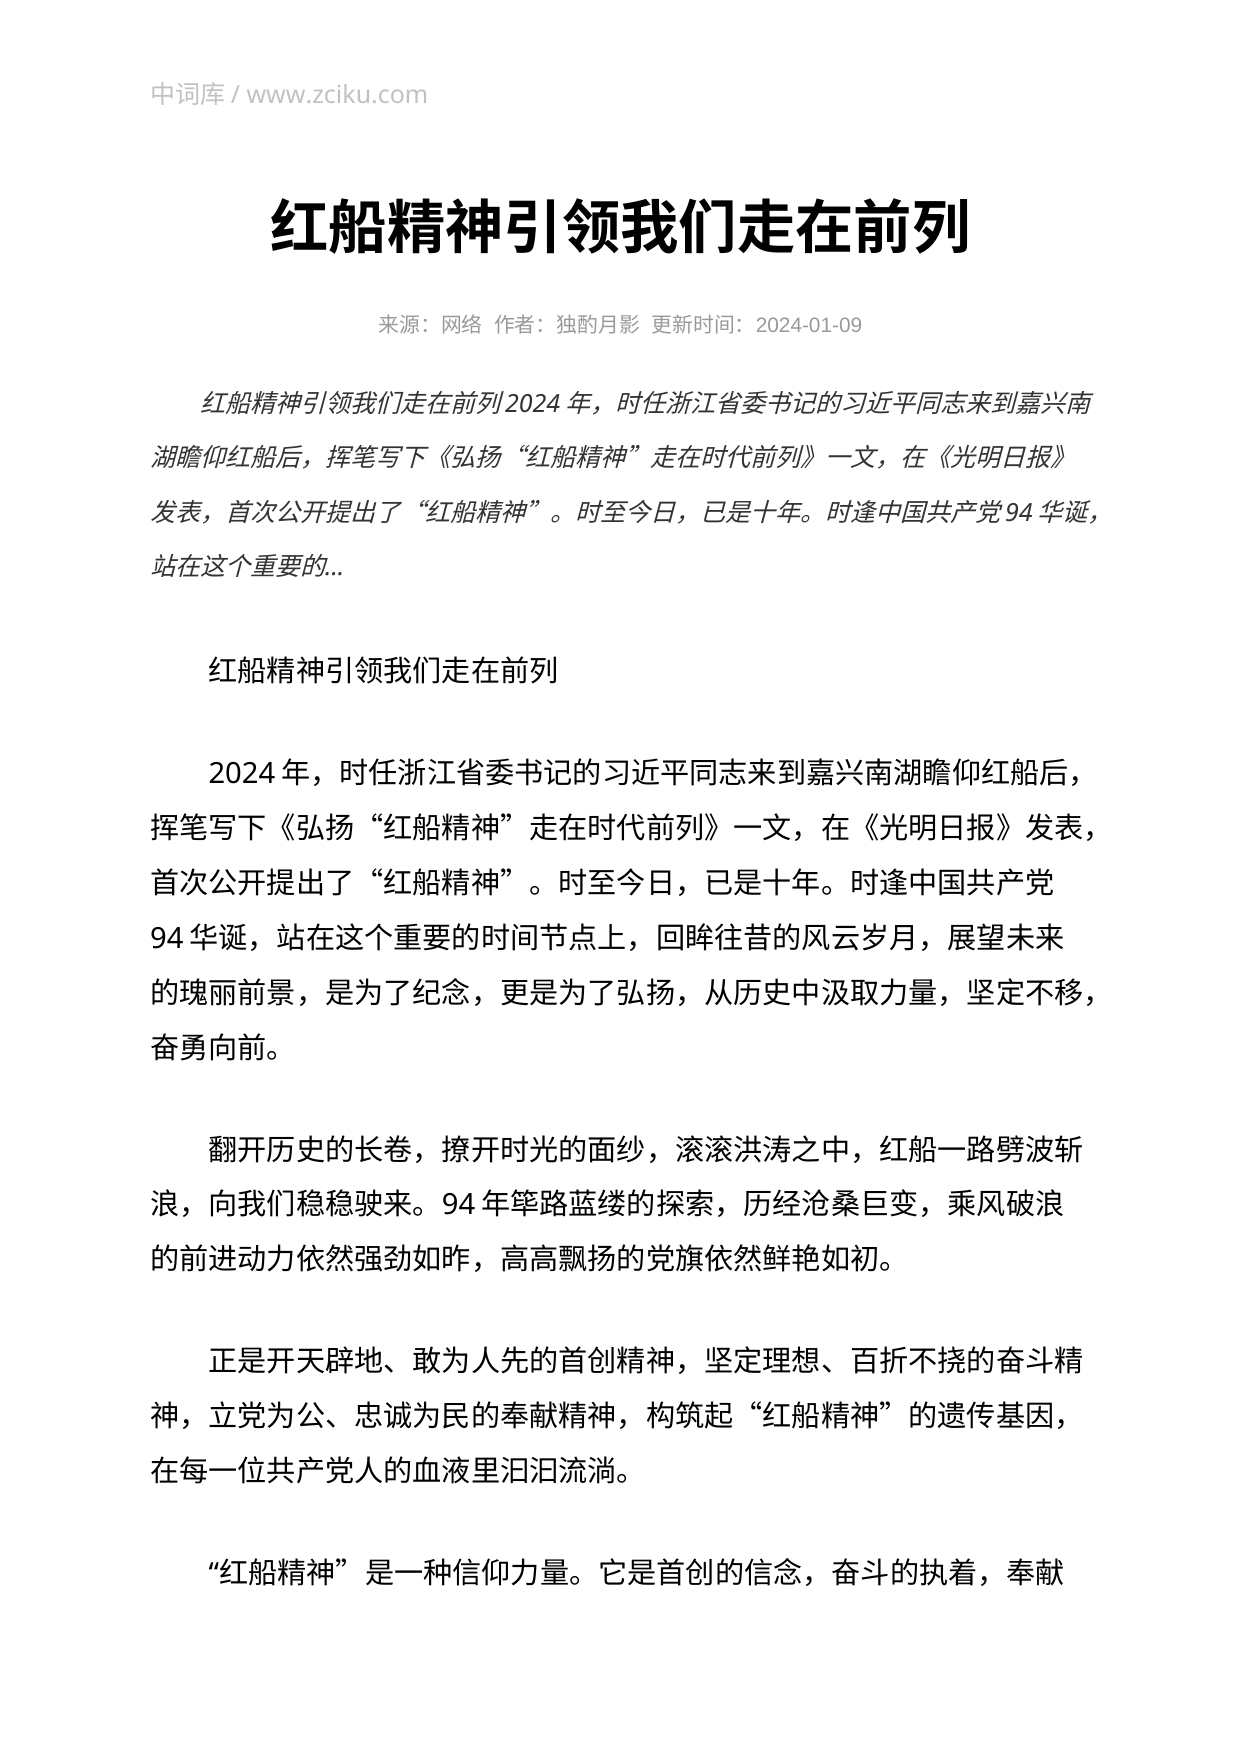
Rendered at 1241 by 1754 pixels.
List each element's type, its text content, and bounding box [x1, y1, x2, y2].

subtitle 红船精神引领我们走在前列 [150, 181, 1090, 266]
text 红船精神引领我们走在前列 [150, 648, 1090, 690]
text 红船精神引领我们走在前列2024年，时任浙江省委书记的习近平同志来到嘉兴南湖瞻仰红船后，挥笔写下《弘扬“红船精神”走在时代前列》一文，在《光明日报》发表，首次公开提出了“红船精神”。时至今日，已是十年。时逢中国共产党94华诞，站在这个重要的... [150, 383, 1090, 583]
text 正是开天辟地、敢为人先的首创精神，坚定理想、百折不挠的奋斗精神，立党为公、忠诚为民的奉献精神，构筑起“红船精神”的遗传基因，在每一位共产党人的血液里汩汩流淌。 [150, 1338, 1090, 1490]
text 来源：网络 作者：独酌月影 更新时间：2024-01-09 [150, 313, 1090, 337]
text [150, 1549, 1090, 1592]
text 2024年，时任浙江省委书记的习近平同志来到嘉兴南湖瞻仰红船后，挥笔写下《弘扬“红船精神”走在时代前列》一文，在《光明日报》发表，首次公开提出了“红船精神”。时至今日，已是十年。时逢中国共产党94华诞，站在这个重要的时间节点上，回眸往昔的风云岁月，展望未来的瑰丽前景，是为了纪念，更是为了弘扬，从历史中汲取力量，坚定不移，奋勇向前。 [150, 749, 1090, 1067]
text 翻开历史的长卷，撩开时光的面纱，滚滚洪涛之中，红船一路劈波斩浪，向我们稳稳驶来。94年筚路蓝缕的探索，历经沧桑巨变，乘风破浪的前进动力依然强劲如昨，高高飘扬的党旗依然鲜艳如初。 [150, 1126, 1090, 1278]
